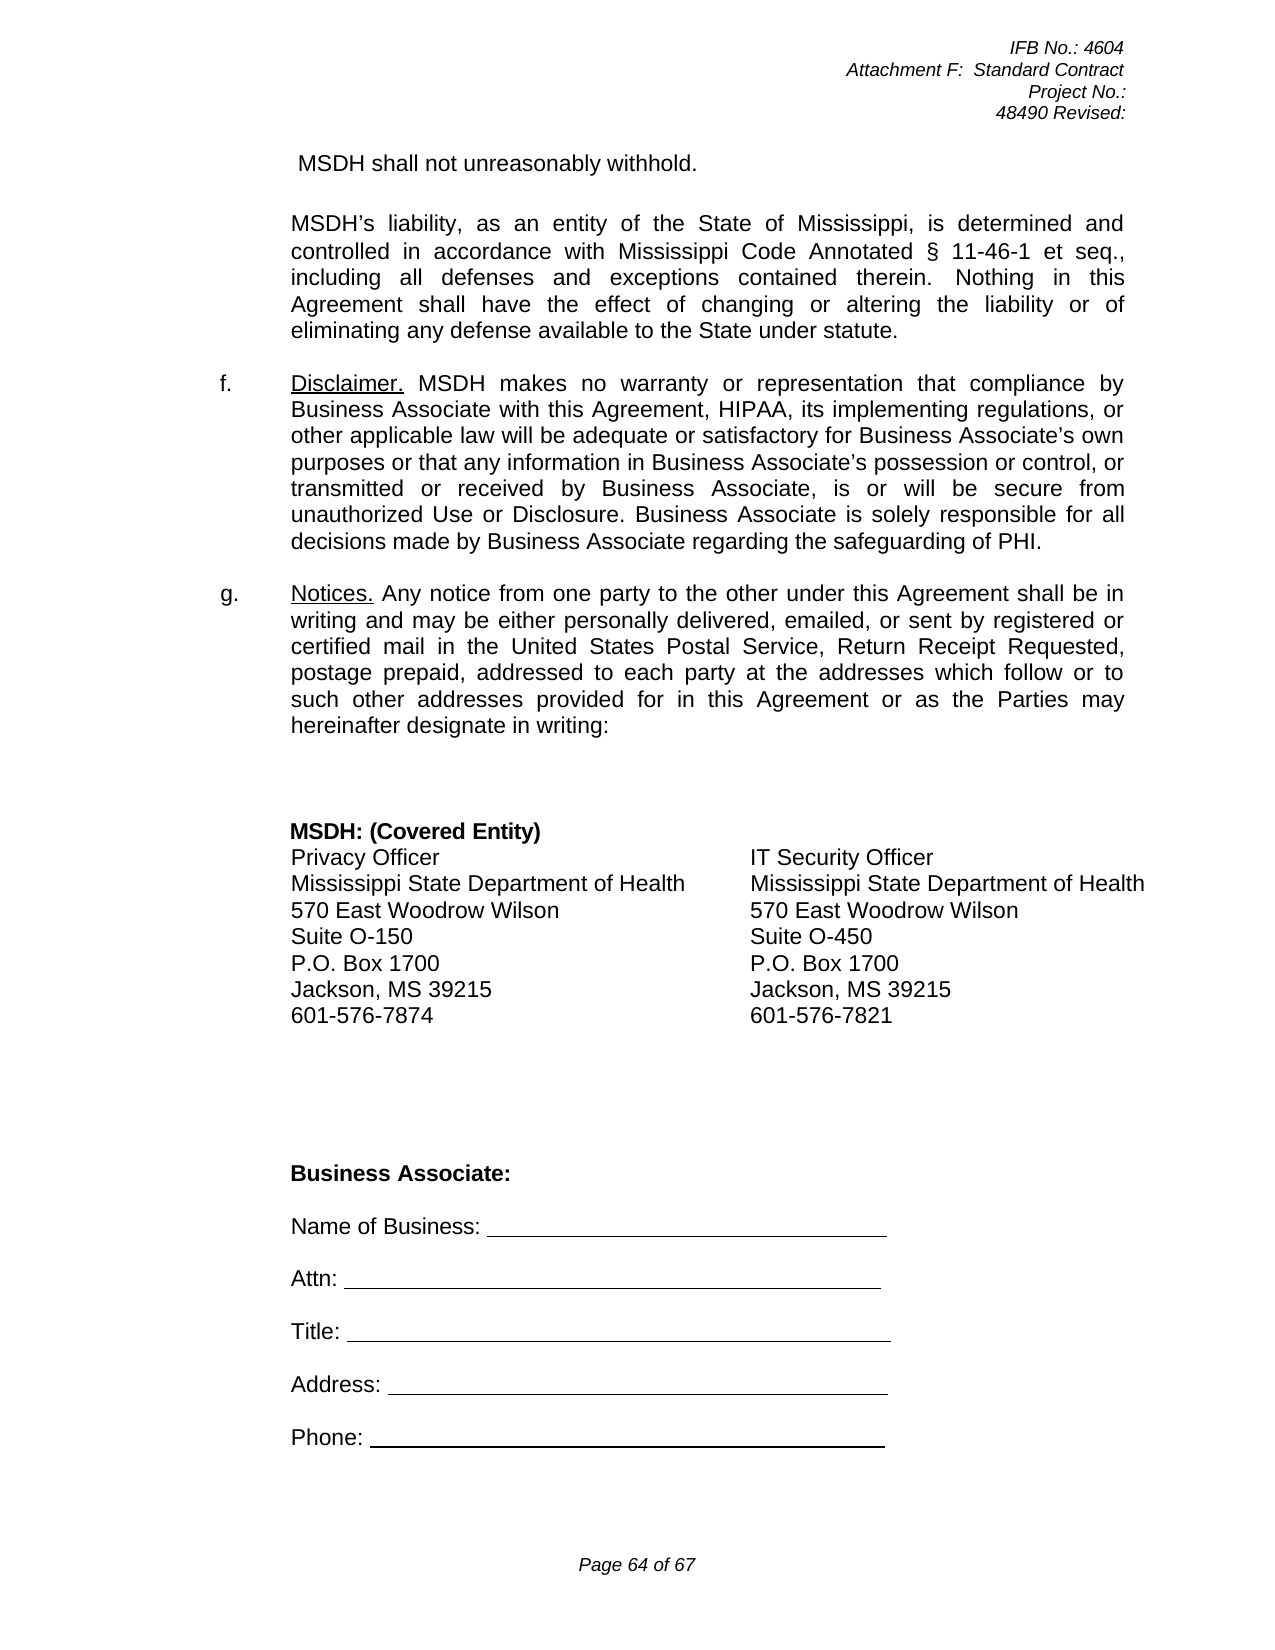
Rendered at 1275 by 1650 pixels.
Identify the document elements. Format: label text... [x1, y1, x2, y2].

list Notices. Any notice from one party to the other under this Agreement shall be in writing and may be either personally delivered, emailed, or sent by registered or certified mail in the United States Postal Service, Return Receipt Requested, postage prepaid, addressed to each party at the addresses which follow or to such other addresses provided for in this Agreement or as the Parties may hereinafter designate in writing: [220, 580, 1125, 738]
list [227, 150, 1125, 176]
text 601-576-7874 601-576-7821 [291, 1002, 1156, 1028]
subtitle Business Associate: [290, 1160, 1125, 1187]
text MSDH’s liability, as an entity of the State of Mississippi, is determined and controlled in accordance with Mississippi Code Annotated § 11‐46‐1 et seq., including all defenses and exceptions contained therein. Nothing in this Agreement shall have the effect of changing or altering the liability or of eliminating any defense available to the State under statute. [291, 210, 1125, 343]
text Address: [291, 1371, 1125, 1397]
text Privacy Officer IT Security Officer [291, 844, 1125, 870]
text Suite O-150 Suite O-450 [291, 923, 1156, 949]
text Phone: [291, 1424, 1125, 1450]
text Mississippi State Department of Health Mississippi State Department of Health [291, 870, 1156, 897]
text 570 East Woodrow Wilson 570 East Woodrow Wilson [291, 897, 1156, 923]
subtitle MSDH: (Covered Entity) [289, 818, 1125, 844]
text Jackson, MS 39215 Jackson, MS 39215 [291, 976, 1156, 1002]
text Title: [291, 1318, 1125, 1345]
list Disclaimer. MSDH makes no warranty or representation that compliance by Business Associate with this Agreement, HIPAA, its implementing regulations, or other applicable law will be adequate or satisfactory for Business Associate’s own purposes or that any information in Business Associate’s possession or control, or transmitted or received by Business Associate, is or will be secure from unauthorized Use or Disclosure. Business Associate is solely responsible for all decisions made by Business Associate regarding the safeguarding of PHI. [219, 369, 1125, 554]
text Name of Business: [291, 1213, 1125, 1239]
text P.O. Box 1700 P.O. Box 1700 [291, 949, 1156, 976]
text Attn: [291, 1265, 1125, 1292]
